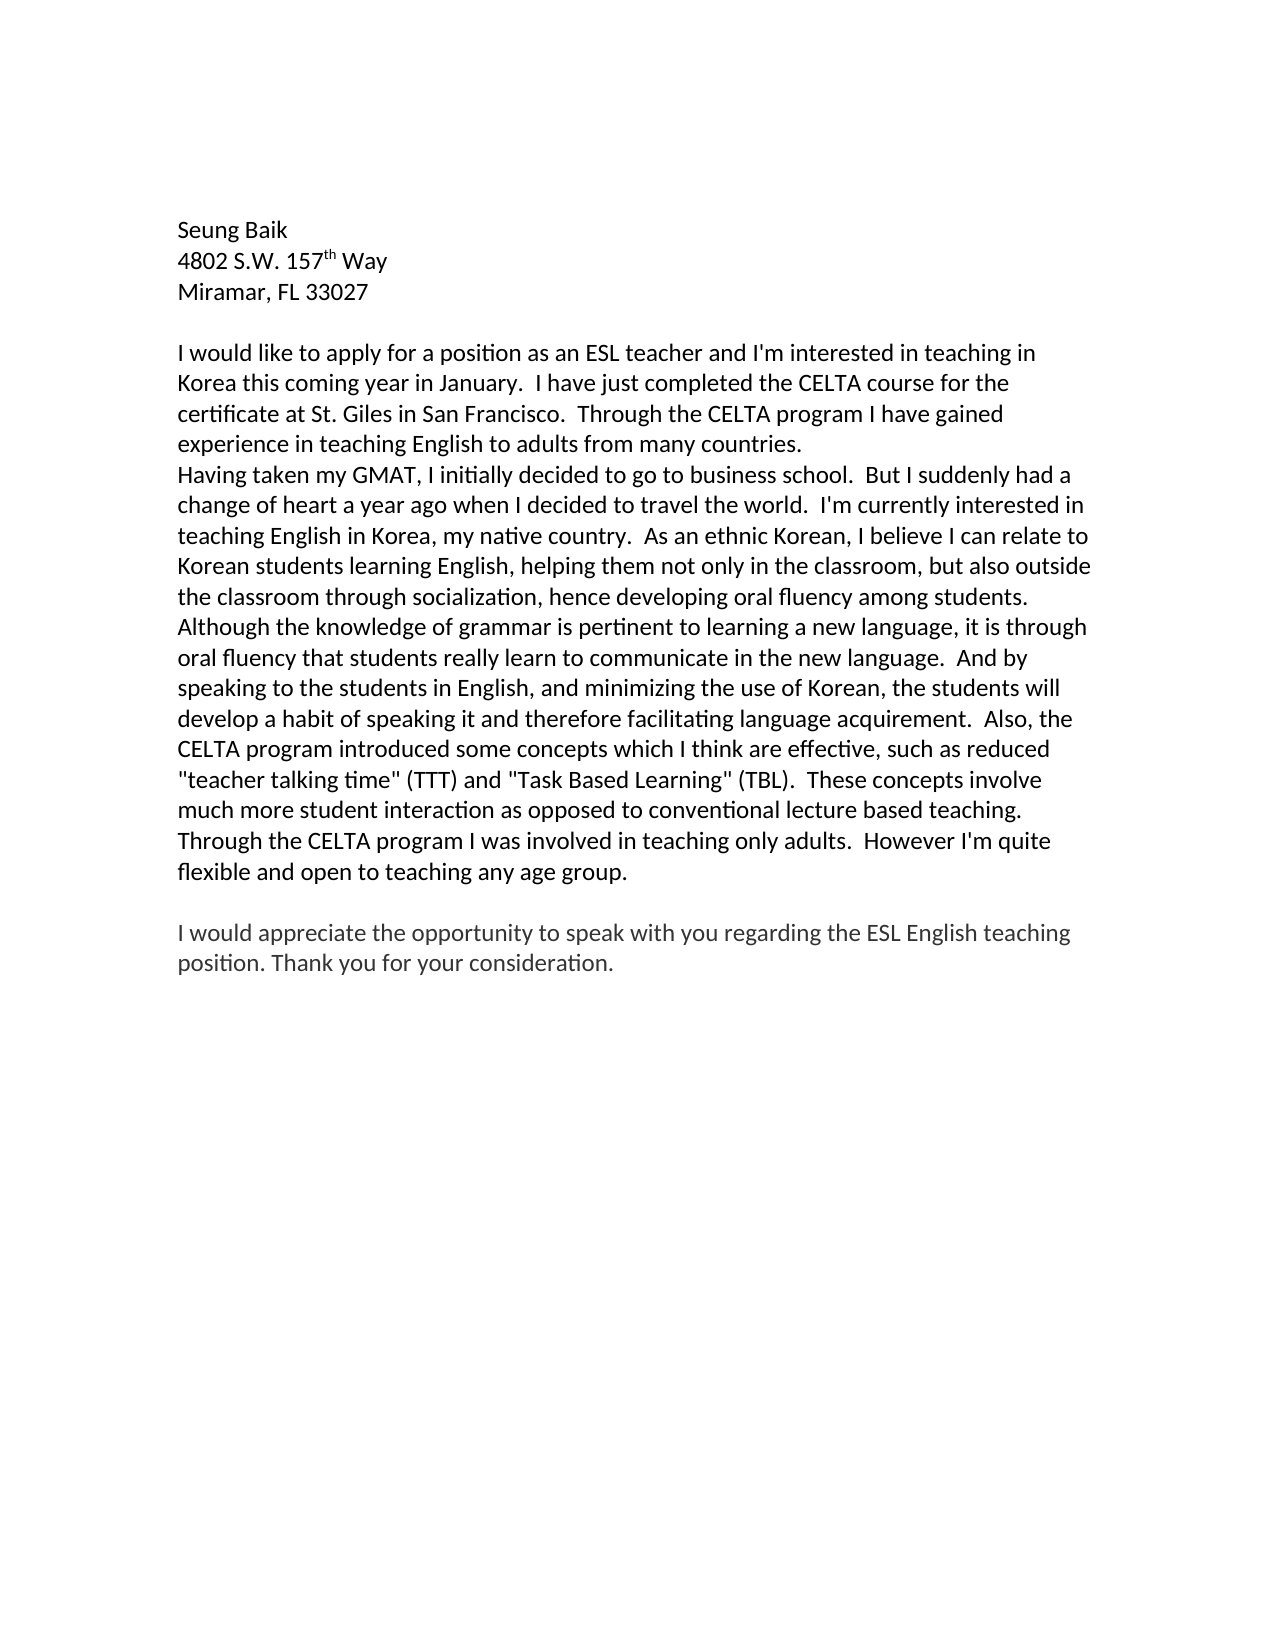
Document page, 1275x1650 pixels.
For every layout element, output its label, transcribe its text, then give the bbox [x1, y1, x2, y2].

text I would like to apply for a position as an ESL teacher and I'm interested in teaching in Korea this coming year in January. I have just completed the CELTA course for the certificate at St. Giles in San Francisco. Through the CELTA program I have gained experience in teaching English to adults from many countries. [177, 337, 1098, 459]
text Having taken my GMAT, I initially decided to go to business school. But I suddenly had a change of heart a year ago when I decided to travel the world. I'm currently interested in teaching English in Korea, my native country. As an ethnic Korean, I believe I can relate to Korean students learning English, helping them not only in the classroom, but also outside the classroom through socialization, hence developing oral fluency among students. Although the knowledge of grammar is pertinent to learning a new language, it is through oral fluency that students really learn to communicate in the new language. And by speaking to the students in English, and minimizing the use of Korean, the students will develop a habit of speaking it and therefore facilitating language acquirement. Also, the CELTA program introduced some concepts which I think are effective, such as reduced "teacher talking time" (TTT) and "Task Based Learning" (TBL). These concepts involve much more student interaction as opposed to conventional lecture based teaching. Through the CELTA program I was involved in teaching only adults. However I'm quite flexible and open to teaching any age group. [177, 459, 1098, 886]
text Miramar, FL 33027 [177, 276, 1098, 306]
text 4802 S.W. 157th Way [177, 245, 1098, 276]
text Seung Baik [177, 215, 1098, 245]
text I would appreciate the opportunity to speak with you regarding the ESL English teaching position. Thank you for your consideration. [177, 917, 1098, 978]
